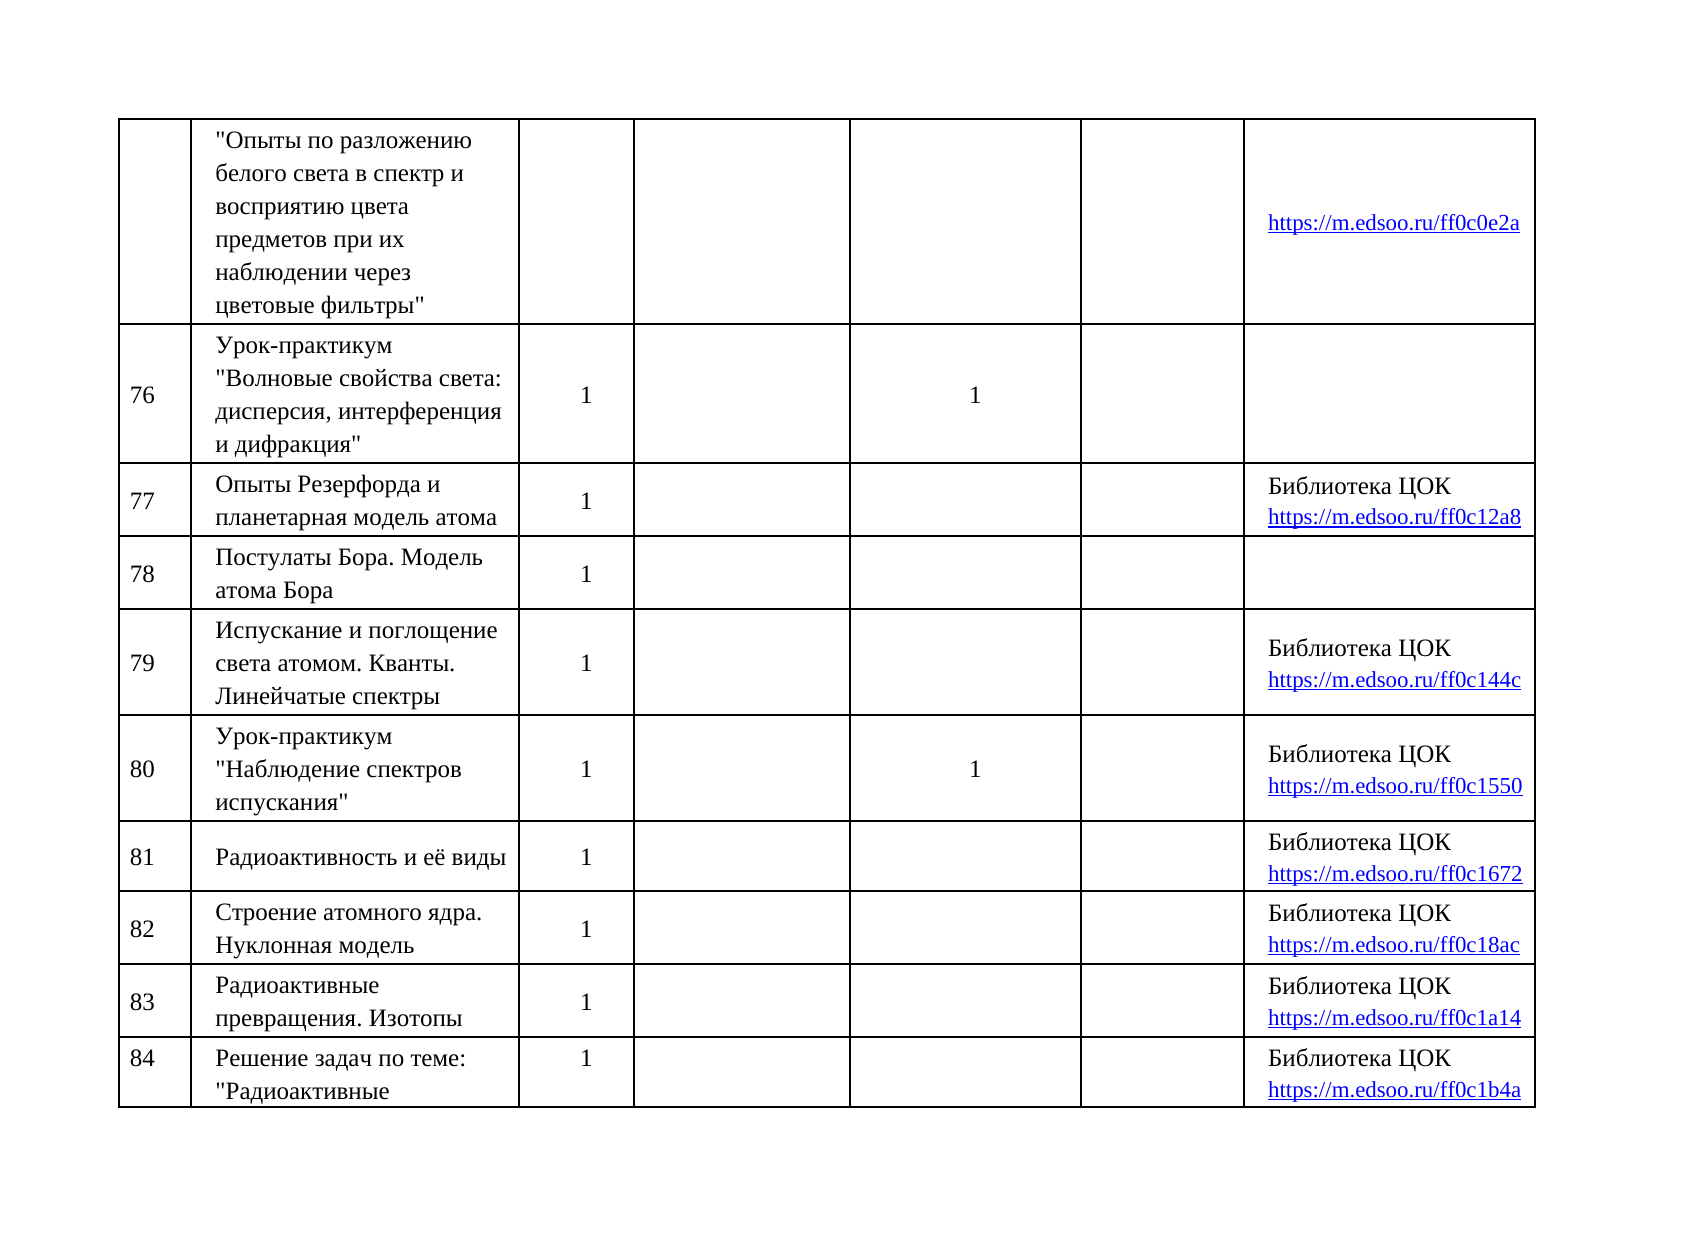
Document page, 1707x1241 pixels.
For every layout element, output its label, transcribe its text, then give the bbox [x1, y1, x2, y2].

table_cell 1 [520, 1038, 633, 1106]
table_cell Библиотека ЦОК https://m.edsoo.ru/ff0c1672 [1245, 822, 1534, 890]
table_cell Библиотека ЦОК https://m.edsoo.ru/ff0c12a8 [1245, 464, 1534, 535]
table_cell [192, 1038, 518, 1106]
table_cell 1 [520, 822, 633, 890]
table_cell Библиотека ЦОК https://m.edsoo.ru/ff0c144c [1245, 610, 1534, 714]
table_cell [635, 822, 849, 890]
table_cell 1 [520, 464, 633, 535]
table_cell Испускание и поглощение света атомом. Кванты. Линейчатые спектры [192, 610, 518, 714]
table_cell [1245, 120, 1534, 323]
table_cell [851, 610, 1080, 714]
table_cell 1 [851, 716, 1080, 820]
table_cell Библиотека ЦОК https://m.edsoo.ru/ff0c1a14 [1245, 965, 1534, 1036]
table_cell 78 [120, 537, 190, 608]
table_cell [1082, 537, 1243, 608]
table_cell 1 [851, 325, 1080, 462]
table_cell [1245, 325, 1534, 462]
table_cell 1 [851, 120, 1080, 323]
table_cell [635, 716, 849, 820]
table_cell 1 [520, 537, 633, 608]
table_cell [1082, 822, 1243, 890]
table_cell 77 [120, 464, 190, 535]
table_cell [851, 822, 1080, 890]
table_cell 81 [120, 822, 190, 890]
table_cell Библиотека ЦОК https://m.edsoo.ru/ff0c18ac [1245, 892, 1534, 963]
table_cell [851, 965, 1080, 1036]
table_cell [635, 610, 849, 714]
table_cell 1 [520, 965, 633, 1036]
table_cell Урок-практикум "Волновые свойства света: дисперсия, интерференция и дифракция" [192, 325, 518, 462]
table_cell [635, 537, 849, 608]
table_cell 76 [120, 325, 190, 462]
table_cell 80 [120, 716, 190, 820]
table_cell 1 [520, 892, 633, 963]
table_cell [1245, 537, 1534, 608]
table_cell Строение атомного ядра. Нуклонная модель [192, 892, 518, 963]
table_cell Радиоактивность и её виды [192, 822, 518, 890]
table_cell [1082, 325, 1243, 462]
table_cell [635, 120, 849, 323]
table_cell [1082, 965, 1243, 1036]
table_cell [1082, 892, 1243, 963]
table_cell 82 [120, 892, 190, 963]
table_cell [635, 464, 849, 535]
table_cell [851, 1038, 1080, 1106]
table_cell [635, 892, 849, 963]
table_cell [1082, 1038, 1243, 1106]
table_cell [635, 965, 849, 1036]
table_cell [1082, 610, 1243, 714]
table_cell [851, 892, 1080, 963]
table_cell 1 [520, 120, 633, 323]
table_cell 84 [120, 1038, 190, 1106]
table_cell 1 [520, 716, 633, 820]
table_cell Урок-практикум "Наблюдение спектров испускания" [192, 716, 518, 820]
table_cell [635, 1038, 849, 1106]
table_cell Библиотека ЦОК https://m.edsoo.ru/ff0c1550 [1245, 716, 1534, 820]
table_cell [851, 537, 1080, 608]
table_cell [1082, 120, 1243, 323]
table_cell 83 [120, 965, 190, 1036]
table_cell Постулаты Бора. Модель атома Бора [192, 537, 518, 608]
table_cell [1245, 1038, 1534, 1106]
table_cell 79 [120, 610, 190, 714]
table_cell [192, 120, 518, 323]
table_cell Радиоактивные превращения. Изотопы [192, 965, 518, 1036]
table_cell 1 [520, 325, 633, 462]
table_cell [635, 325, 849, 462]
table_cell 1 [520, 610, 633, 714]
table_cell 75 [120, 120, 190, 323]
table_cell [1082, 716, 1243, 820]
table_cell [851, 464, 1080, 535]
table_cell Опыты Резерфорда и планетарная модель атома [192, 464, 518, 535]
table_cell [1082, 464, 1243, 535]
